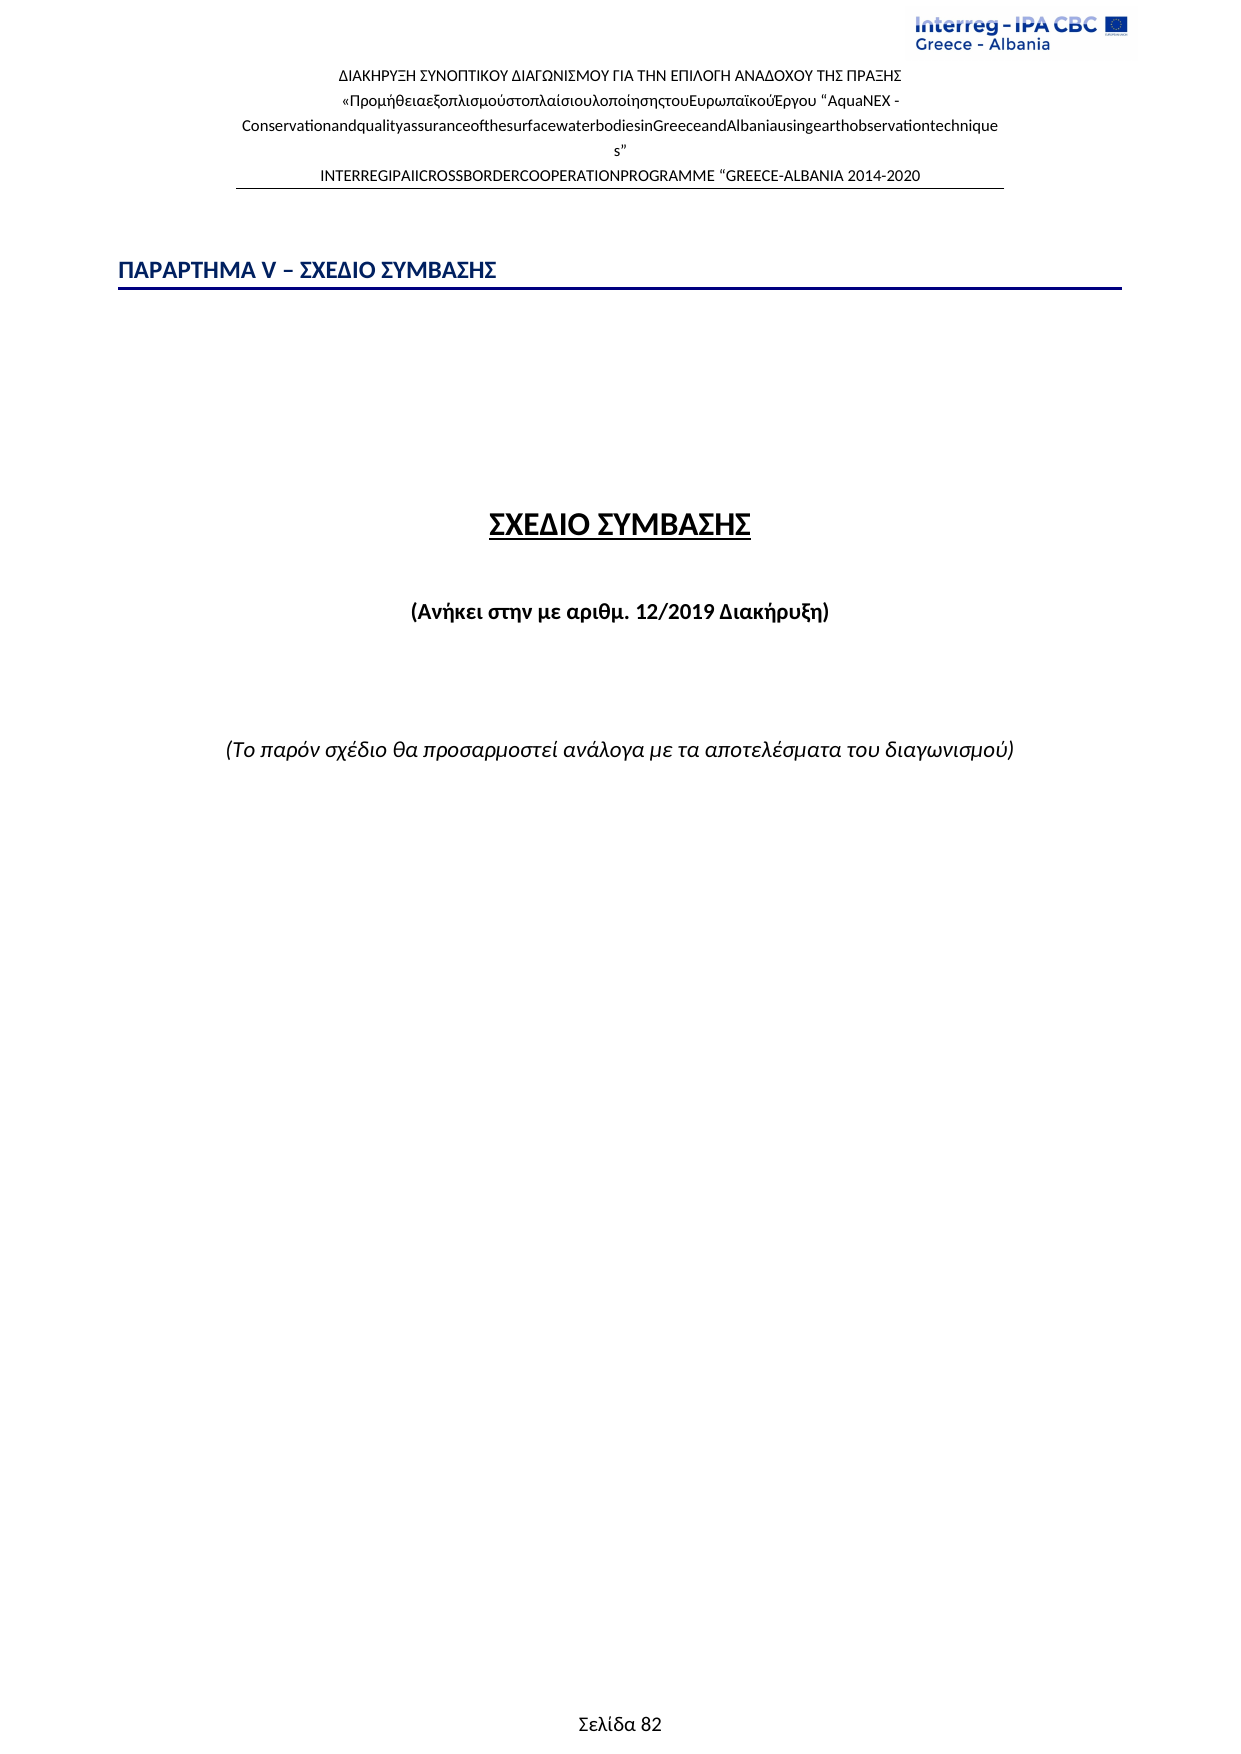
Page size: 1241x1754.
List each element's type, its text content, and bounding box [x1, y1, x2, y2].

subtitle ΠΑΡΑΡΤΗΜΑ V – ΣΧΕΔΙΟ ΣΥΜΒΑΣΗΣ [118, 254, 1122, 287]
text (Ανήκει στην με αριθμ. 12/2019 Διακήρυξη) [118, 597, 1122, 625]
text (Το παρόν σχέδιο θα προσαρμοστεί ανάλογα με τα αποτελέσματα του διαγωνισμού) [118, 735, 1122, 763]
picture [905, 6, 1138, 61]
text ΣΧΕΔΙΟ ΣΥΜΒΑΣΗΣ [118, 503, 1122, 544]
